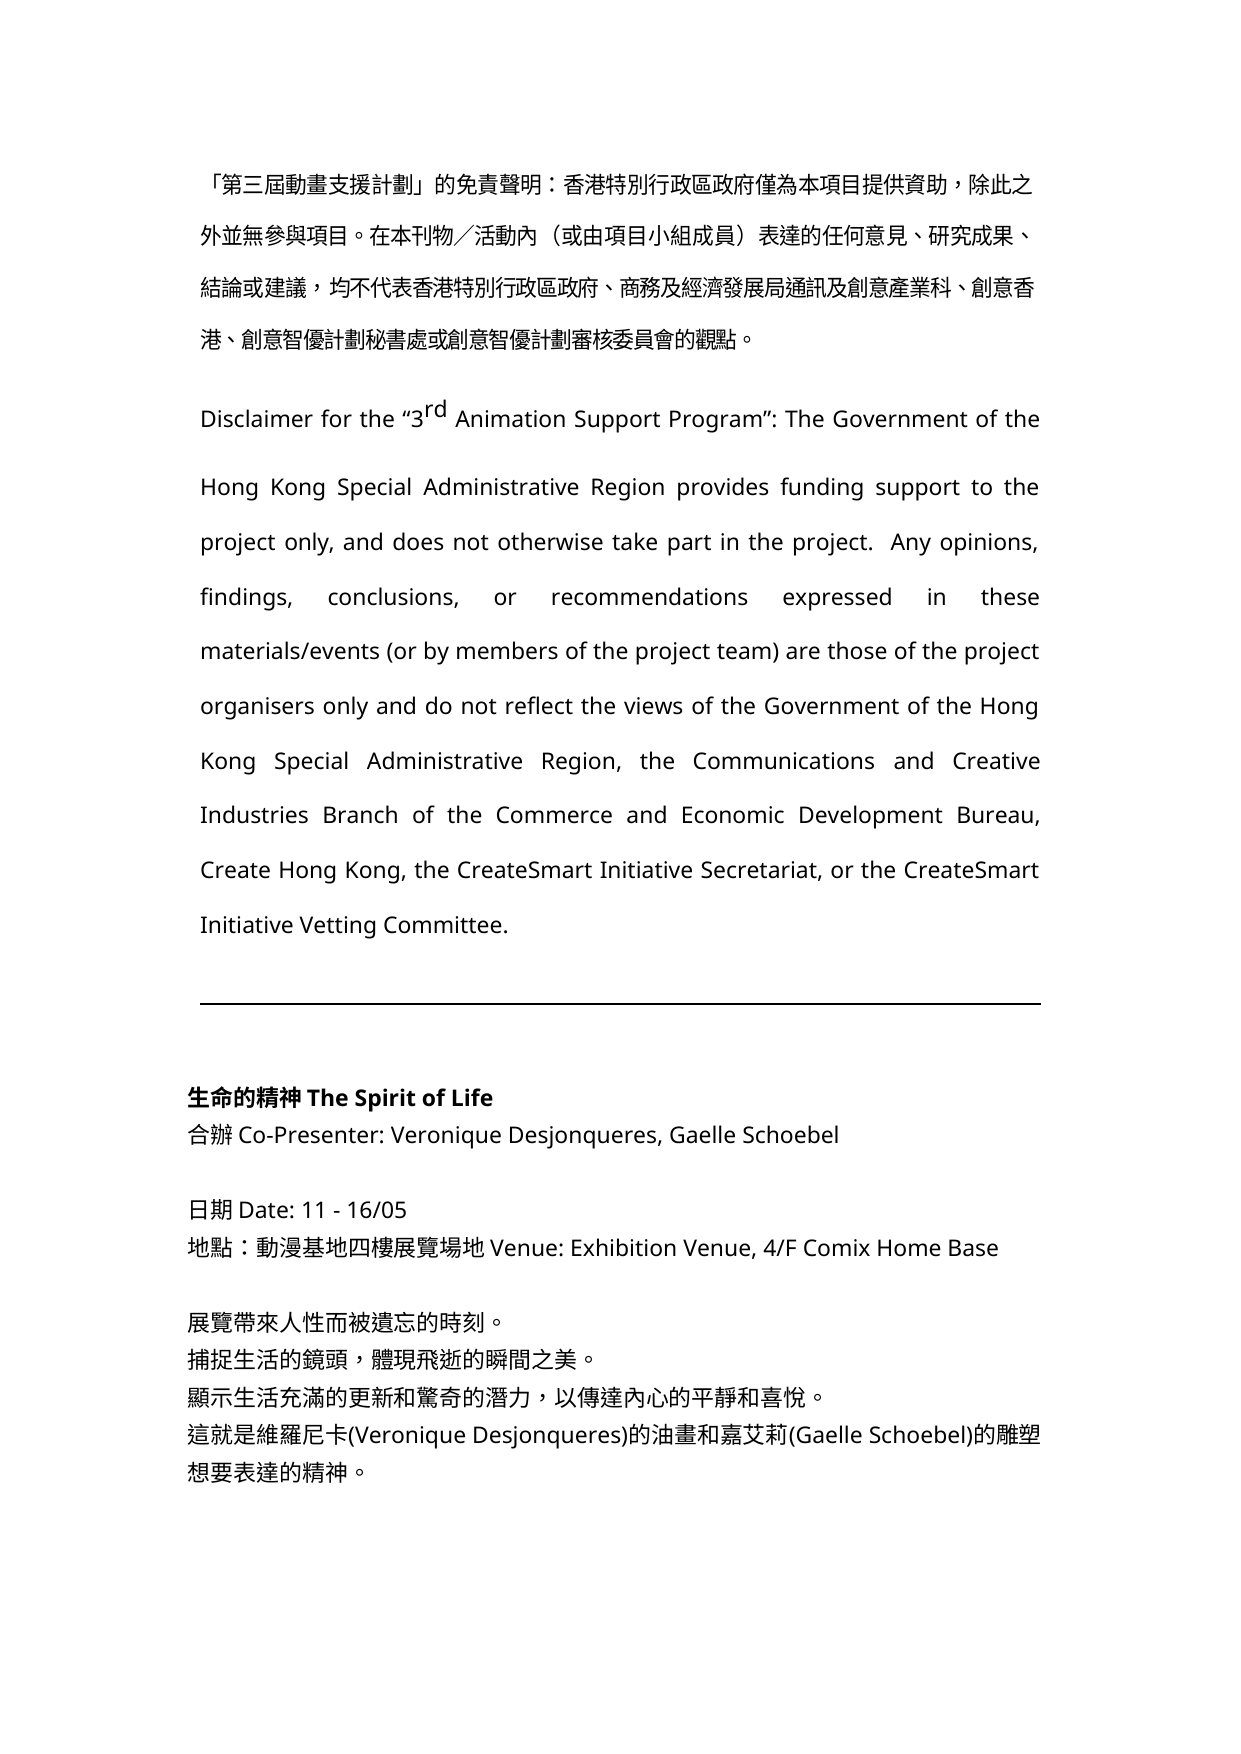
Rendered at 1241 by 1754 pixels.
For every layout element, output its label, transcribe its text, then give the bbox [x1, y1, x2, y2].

text 生命的精神The Spirit of Life [187, 1077, 1053, 1115]
text Disclaimer for the “3rd Animation Support Program”: The Government of the Hong Kong Special Administrative Region provides funding support to the project only, and does not otherwise take part in the project. Any opinions, findings, conclusions, or recommendations expressed in these materials/events (or by members of the project team) are those of the project organisers only and do not reflect the views of the Government of the Hong Kong Special Administrative Region, the Communications and Creative Industries Branch of the Commerce and Economic Development Bureau, Create Hong Kong, the CreateSmart Initiative Secretariat, or the CreateSmart Initiative Vetting Committee. [200, 376, 1041, 943]
text 顯示生活充滿的更新和驚奇的潛力，以傳達內心的平靜和喜悅。 [187, 1377, 1053, 1415]
text 地點：動漫基地四樓展覽場地Venue: Exhibition Venue, 4/F Comix Home Base [187, 1227, 1053, 1265]
text 這就是維羅尼卡(Veronique Desjonqueres)的油畫和嘉艾莉(Gaelle Schoebel)的雕塑想要表達的精神。 [187, 1415, 1053, 1490]
text 展覽帶來人性而被遺忘的時刻。 [187, 1302, 1053, 1340]
text 合辦Co-Presenter: Veronique Desjonqueres, Gaelle Schoebel [187, 1115, 1053, 1152]
text 「第三屆動畫支援計劃」的免責聲明：香港特別行政區政府僅為本項目提供資助，除此之外並無參與項目。在本刊物／活動內（或由項目小組成員）表達的任何意見、研究成果、結論或建議，均不代表香港特別行政區政府、商務及經濟發展局通訊及創意產業科、創意香港、創意智優計劃秘書處或創意智優計劃審核委員會的觀點。 [200, 164, 1036, 357]
text 日期Date: 11 - 16/05 [187, 1190, 1053, 1227]
text 捕捉生活的鏡頭，體現飛逝的瞬間之美。 [187, 1340, 1053, 1377]
